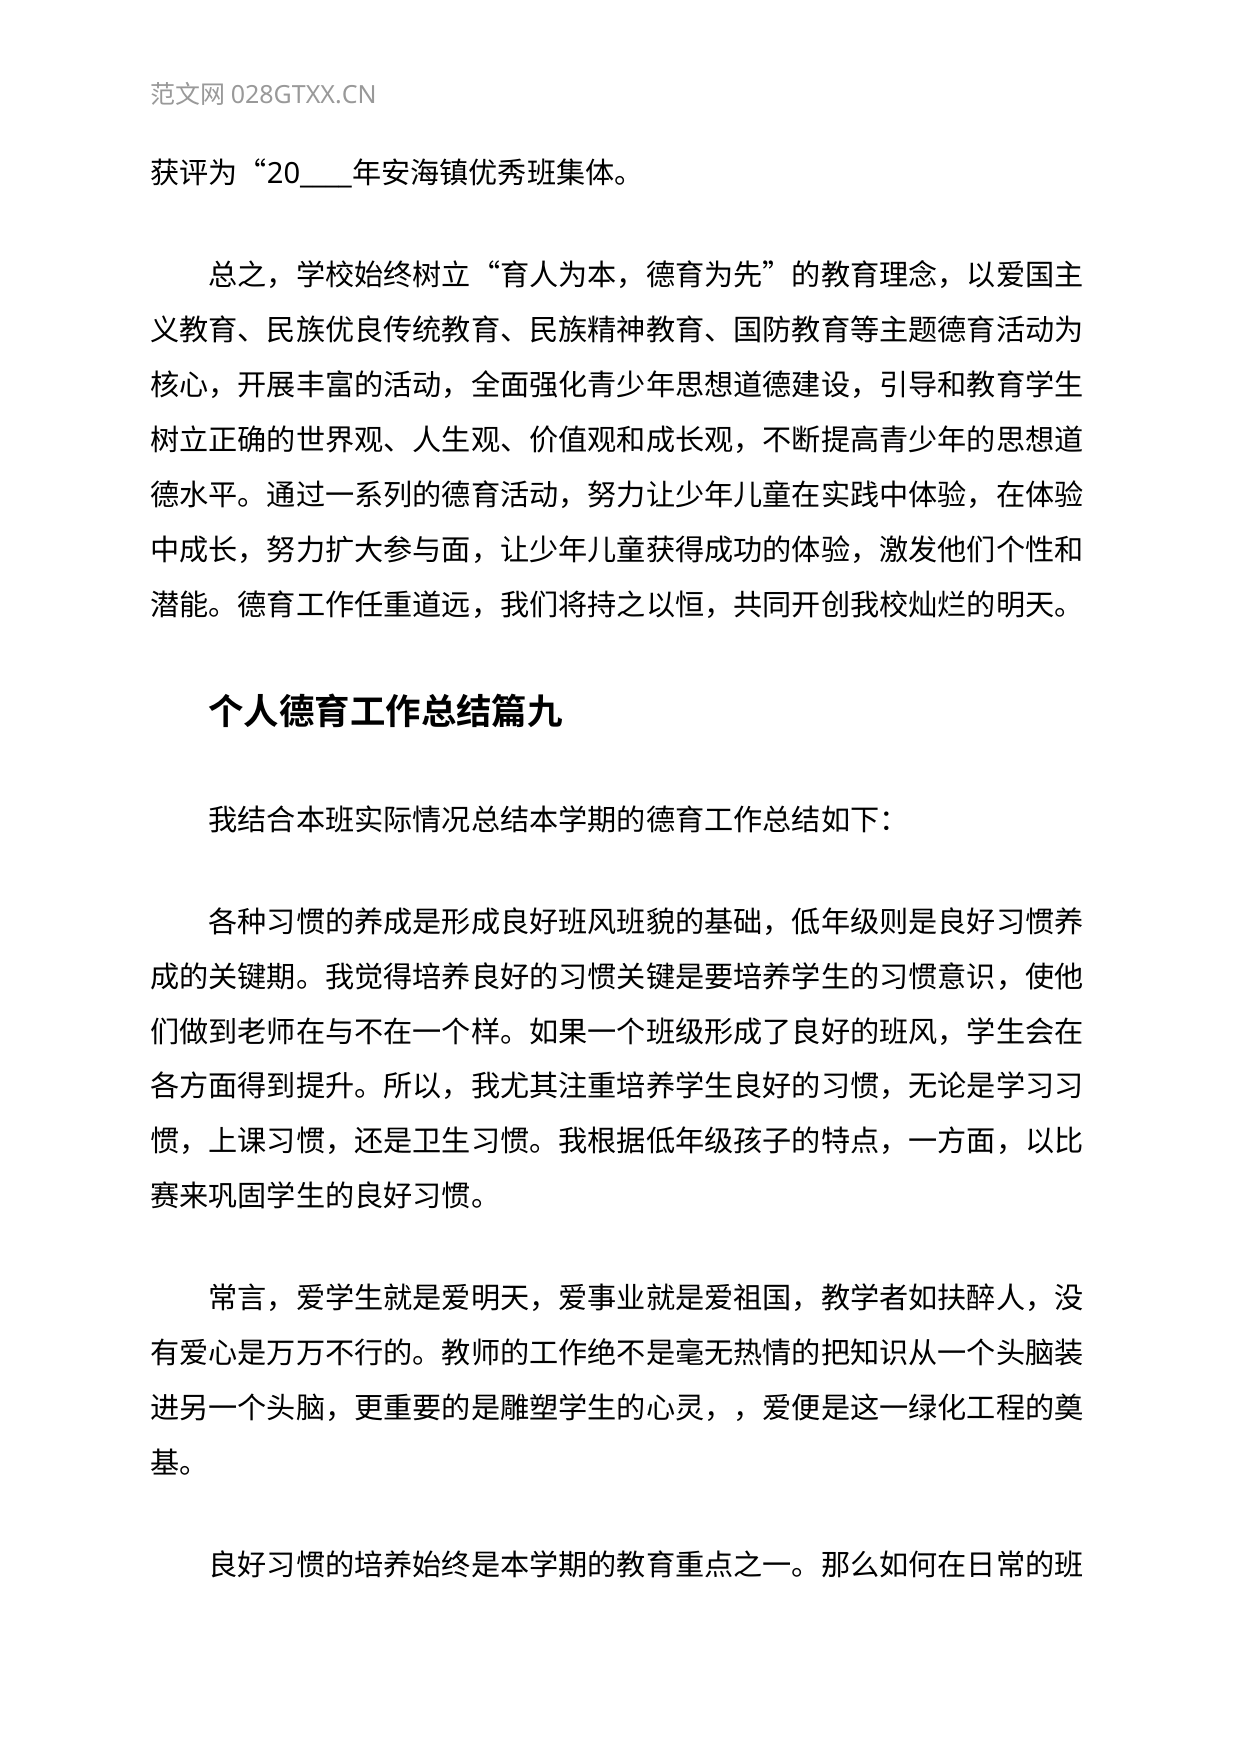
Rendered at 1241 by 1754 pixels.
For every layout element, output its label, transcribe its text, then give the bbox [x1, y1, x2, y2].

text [150, 1541, 1090, 1583]
text 个人德育工作总结篇九 [150, 683, 1090, 734]
text 我结合本班实际情况总结本学期的德育工作总结如下： [150, 797, 1090, 839]
text 常言，爱学生就是爱明天，爱事业就是爱祖国，教学者如扶醉人，没有爱心是万万不行的。教师的工作绝不是毫无热情的把知识从一个头脑装进另一个头脑，更重要的是雕塑学生的心灵，，爱便是这一绿化工程的奠基。 [150, 1274, 1090, 1482]
text 总之，学校始终树立“育人为本，德育为先”的教育理念，以爱国主义教育、民族优良传统教育、民族精神教育、国防教育等主题德育活动为核心，开展丰富的活动，全面强化青少年思想道德建设，引导和教育学生树立正确的世界观、人生观、价值观和成长观，不断提高青少年的思想道德水平。通过一系列的德育活动，努力让少年儿童在实践中体验，在体验中成长，努力扩大参与面，让少年儿童获得成功的体验，激发他们个性和潜能。德育工作任重道远，我们将持之以恒，共同开创我校灿烂的明天。 [150, 252, 1090, 624]
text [150, 150, 1090, 192]
text 各种习惯的养成是形成良好班风班貌的基础，低年级则是良好习惯养成的关键期。我觉得培养良好的习惯关键是要培养学生的习惯意识，使他们做到老师在与不在一个样。如果一个班级形成了良好的班风，学生会在各方面得到提升。所以，我尤其注重培养学生良好的习惯，无论是学习习惯，上课习惯，还是卫生习惯。我根据低年级孩子的特点，一方面，以比赛来巩固学生的良好习惯。 [150, 898, 1090, 1215]
